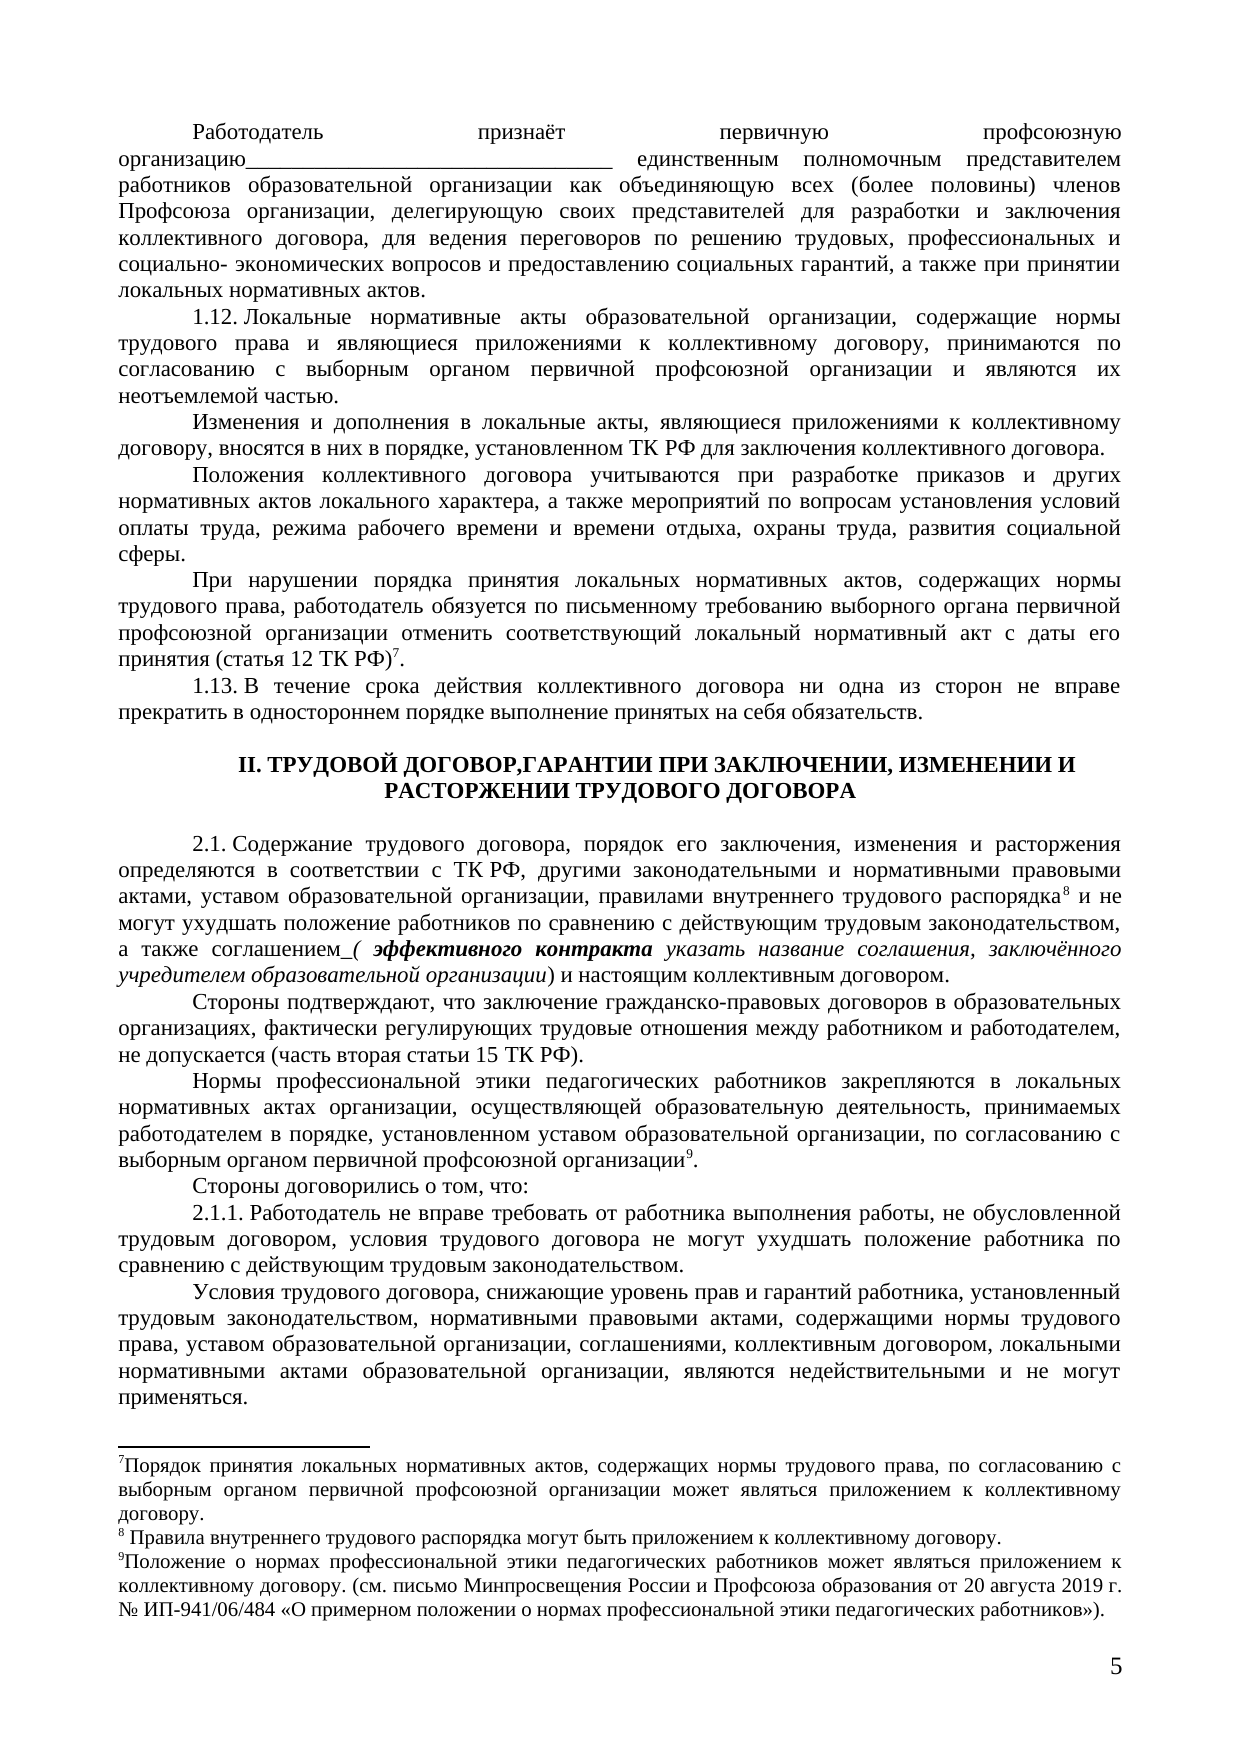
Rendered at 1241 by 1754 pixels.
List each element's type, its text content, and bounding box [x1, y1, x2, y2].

text 2.1. Содержание трудового договора, порядок его заключения, изменения и расторжения определяются в соответствии с ТК РФ, другими законодательными и нормативными правовыми актами, уставом образовательной организации, правилами внутреннего трудового распорядка и не могут ухудшать положение работников по сравнению с действующим трудовым законодательством, а также соглашением_( эффективного контракта указать название соглашения, заключённого учредителем образовательной организации) и настоящим коллективным договором. [118, 830, 1122, 988]
text Нормы профессиональной этики педагогических работников закрепляются в локальных нормативных актах организации, осуществляющей образовательную деятельность, принимаемых работодателем в порядке, установленном уставом образовательной организации, по согласованию с выборным органом первичной профсоюзной организации. [118, 1067, 1122, 1172]
text Стороны договорились о том, что: [118, 1172, 1122, 1199]
text 1.13. В течение срока действия коллективного договора ни одна из сторон не вправе прекратить в одностороннем порядке выполнение принятых на себя обязательств. [118, 672, 1122, 724]
text Условия трудового договора, снижающие уровень прав и гарантий работника, установленный трудовым законодательством, нормативными правовыми актами, содержащими нормы трудового права, уставом образовательной организации, соглашениями, коллективным договором, локальными нормативными актами образовательной организации, являются недействительными и не могут применяться. [118, 1278, 1122, 1409]
text 1.12. Локальные нормативные акты образовательной организации, содержащие нормы трудового права и являющиеся приложениями к коллективному договору, принимаются по согласованию с выборным органом первичной профсоюзной организации и являются их неотъемлемой частью. [118, 303, 1122, 408]
text Работодатель признаёт первичную профсоюзную организацию________________________________ единственным полномочным представителем работников образовательной организации как объединяющую всех (более половины) членов Профсоюза организации, делегирующую своих представителей для разработки и заключения коллективного договора, для ведения переговоров по решению трудовых, профессиональных и социально- экономических вопросов и предоставлению социальных гарантий, а также при принятии локальных нормативных актов. [118, 118, 1122, 303]
text 2.1.1. Работодатель не вправе требовать от работника выполнения работы, не обусловленной трудовым договором, условия трудового договора не могут ухудшать положение работника по сравнению с действующим трудовым законодательством. [118, 1199, 1122, 1278]
text Положения коллективного договора учитываются при разработке приказов и других нормативных актов локального характера, а также мероприятий по вопросам установления условий оплаты труда, режима рабочего времени и времени отдыха, охраны труда, развития социальной сферы. [118, 461, 1122, 566]
text При нарушении порядка принятия локальных нормативных актов, содержащих нормы трудового права, работодатель обязуется по письменному требованию выборного органа первичной профсоюзной организации отменить соответствующий локальный нормативный акт с даты его принятия (статья 12 ТК РФ). [118, 566, 1122, 672]
text II. ТРУДОВОЙ ДОГОВОР,ГАРАНТИИ ПРИ ЗАКЛЮЧЕНИИ, изменении И РАСТОРЖЕНИИ ТРУДОВОГО ДОГОВОРа [118, 751, 1122, 803]
text Стороны подтверждают, что заключение гражданско-правовых договоров в образовательных организациях, фактически регулирующих трудовые отношения между работником и работодателем, не допускается (часть вторая статьи 15 ТК РФ). [118, 988, 1122, 1067]
text Изменения и дополнения в локальные акты, являющиеся приложениями к коллективному договору, вносятся в них в порядке, установленном ТК РФ для заключения коллективного договора. [118, 408, 1122, 461]
